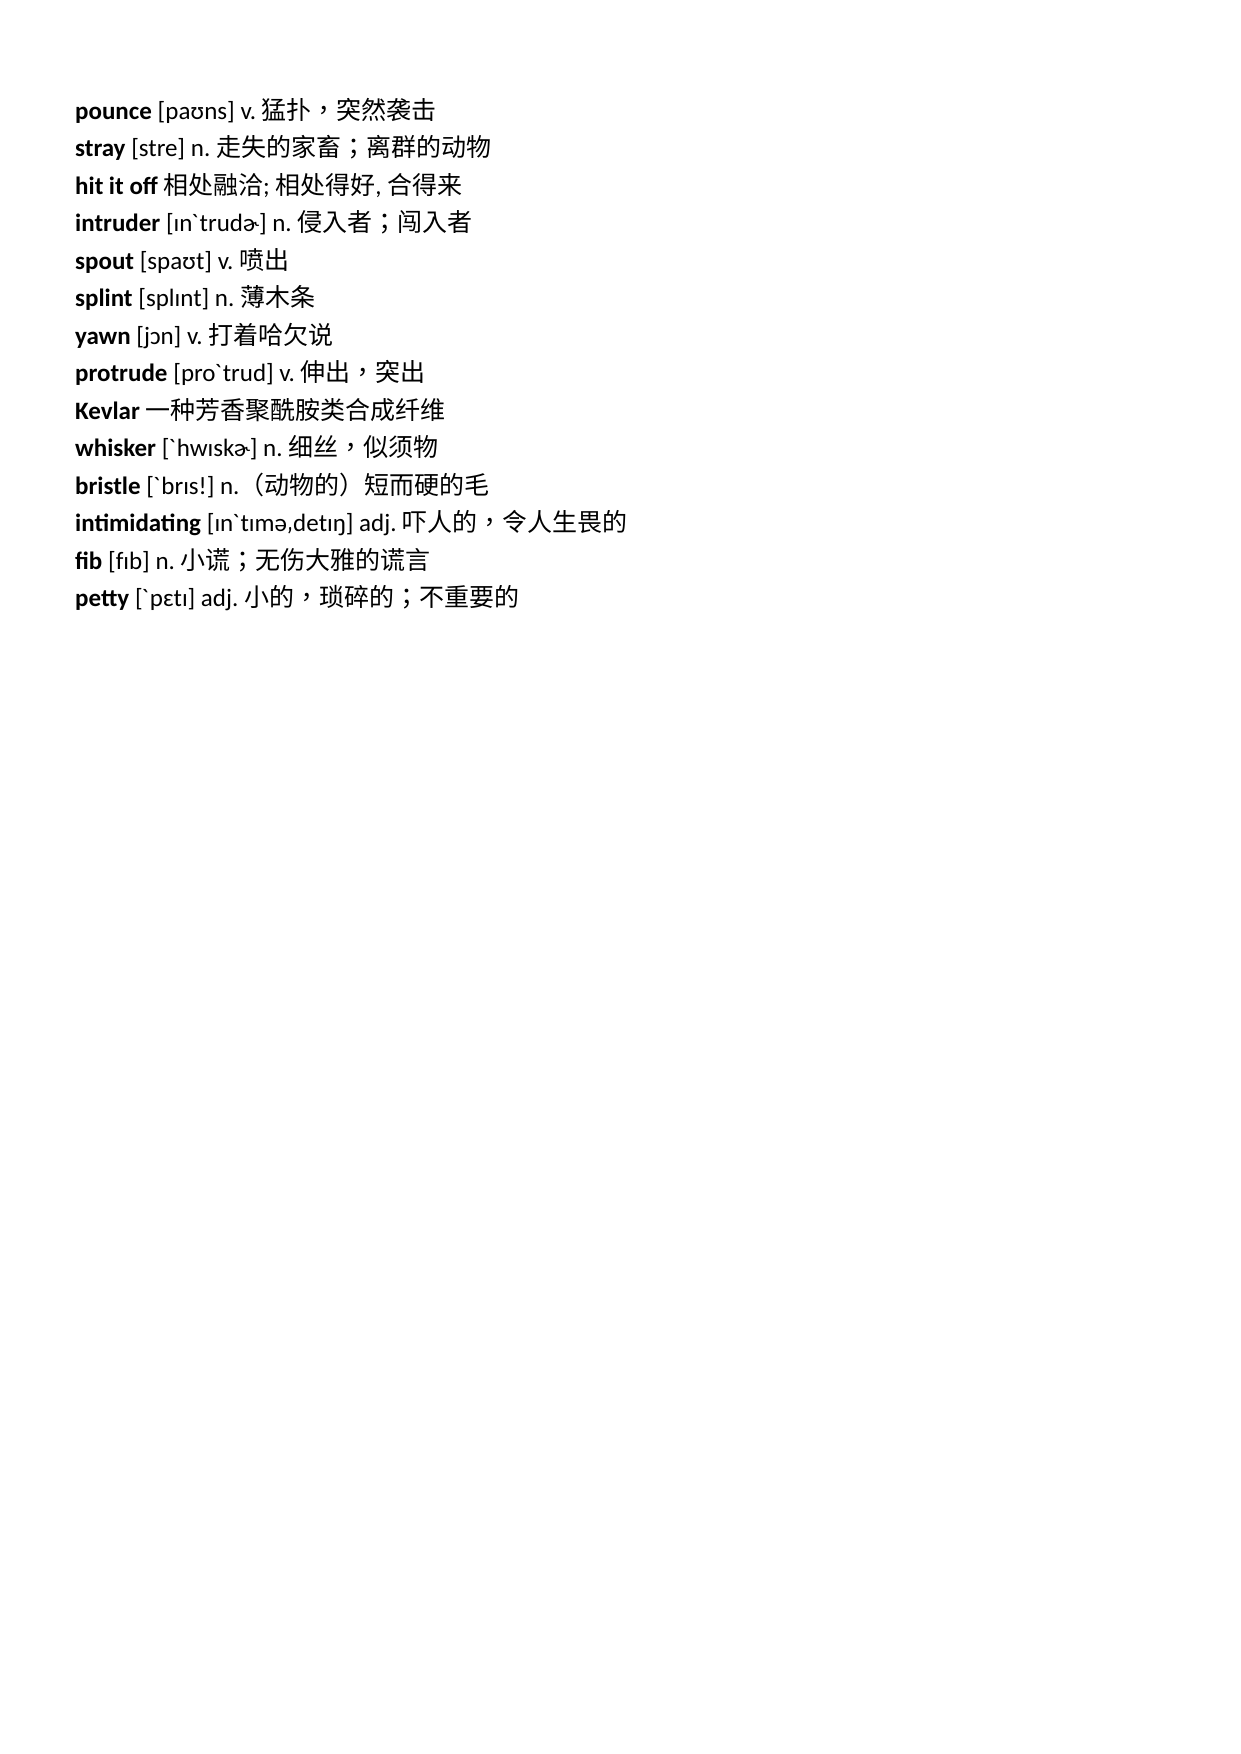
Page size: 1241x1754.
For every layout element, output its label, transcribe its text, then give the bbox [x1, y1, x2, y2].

text hit it off相处融洽; 相处得好, 合得来 [75, 164, 1165, 202]
text intimidating [ɪnˋtɪmə͵detɪŋ] adj. 吓人的，令人生畏的 [75, 502, 1165, 539]
text whisker [ˋhwɪskɚ] n. 细丝，似须物 [75, 427, 1165, 464]
text stray [stre] n. 走失的家畜；离群的动物 [75, 127, 1165, 164]
text fib [fɪb] n. 小谎；无伤大雅的谎言 [75, 539, 1165, 577]
text spout [spaʊt] v. 喷出 [75, 239, 1165, 277]
text pounce [paʊns] v. 猛扑，突然袭击 [75, 89, 1165, 127]
text yawn [jɔn] v. 打着哈欠说 [75, 314, 1165, 352]
text petty [ˋpɛtɪ] adj. 小的，琐碎的；不重要的 [75, 577, 1165, 614]
text protrude [proˋtrud] v. 伸出，突出 [75, 352, 1165, 389]
text bristle [ˋbrɪs!] n.（动物的）短而硬的毛 [75, 464, 1165, 502]
text splint [splɪnt] n. 薄木条 [75, 277, 1165, 314]
text intruder [ɪnˋtrudɚ] n. 侵入者；闯入者 [75, 202, 1165, 239]
text Kevlar一种芳香聚酰胺类合成纤维 [75, 389, 1165, 427]
